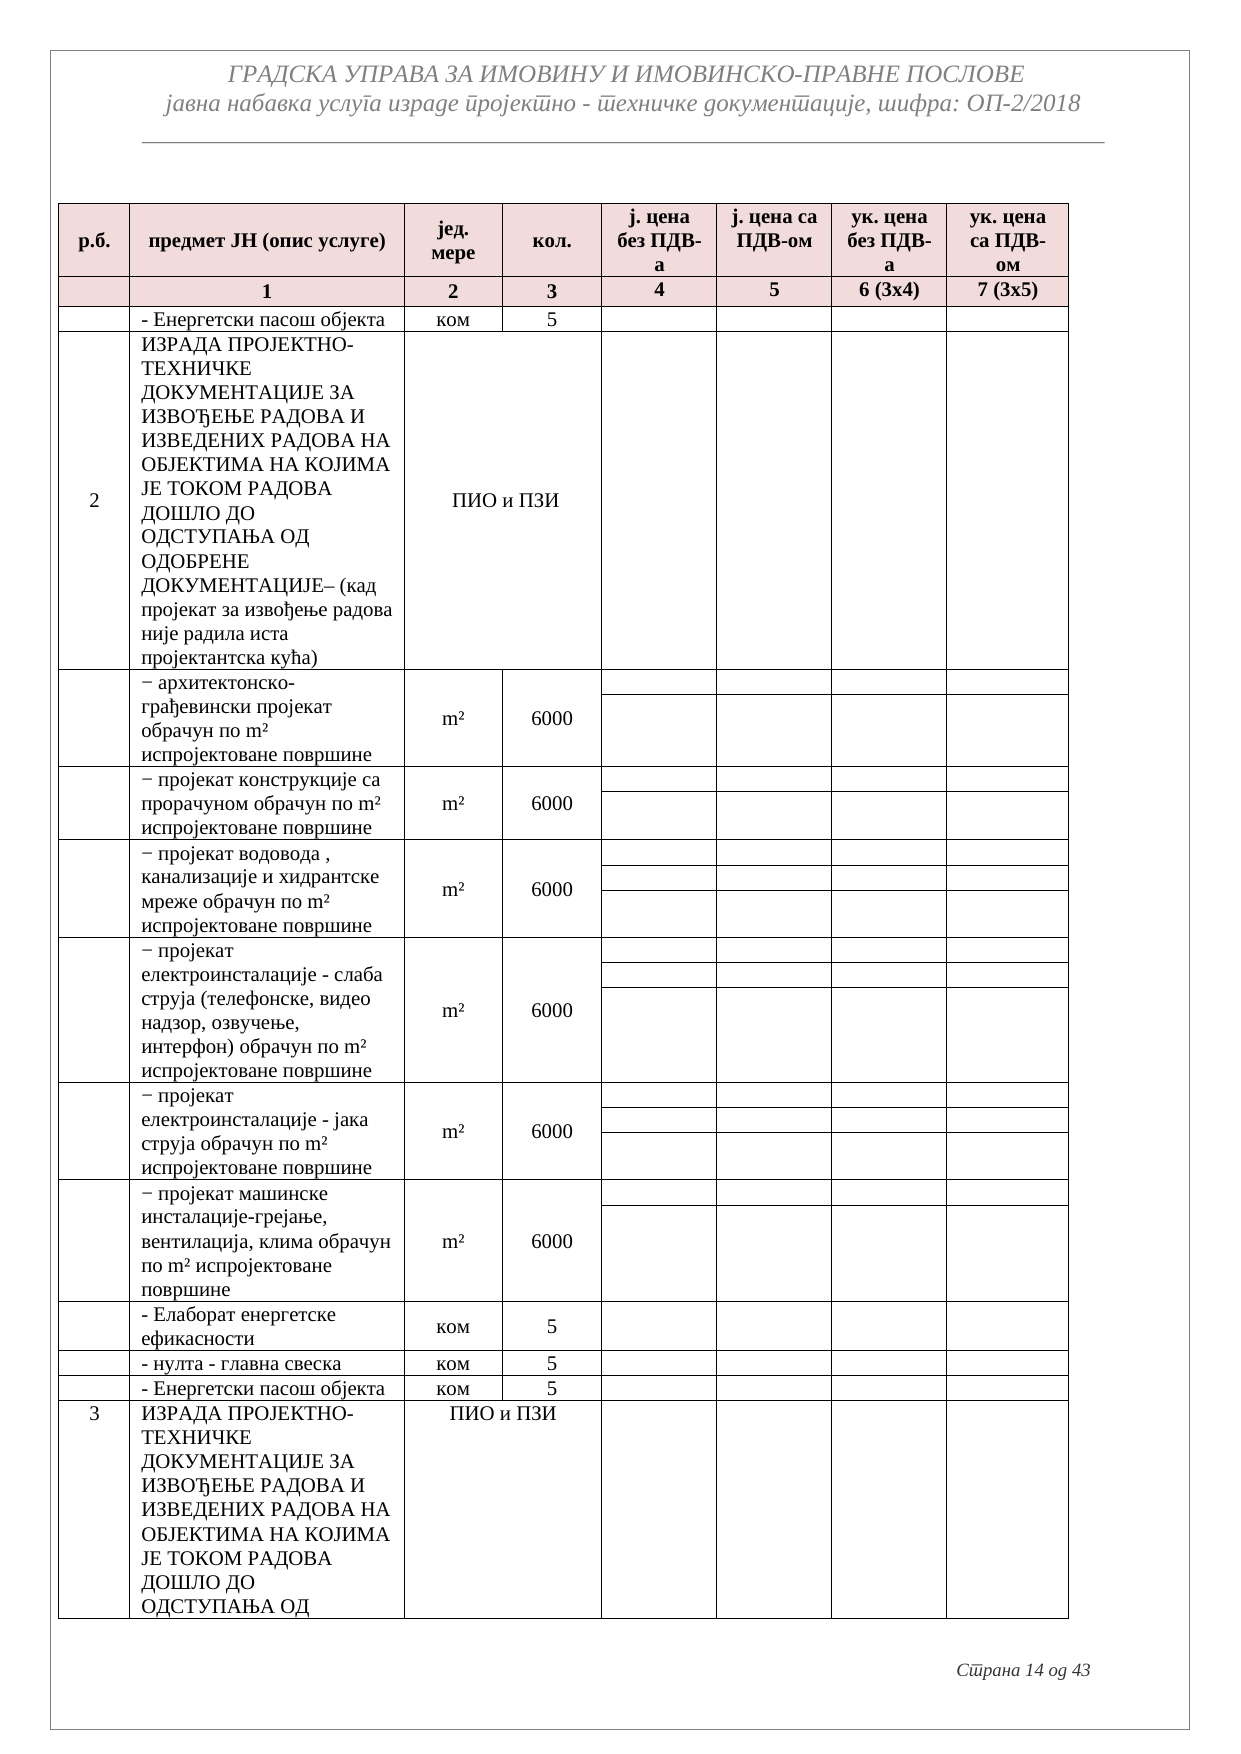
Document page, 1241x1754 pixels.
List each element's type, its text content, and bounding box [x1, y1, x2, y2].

table_cell ком [405, 1376, 502, 1400]
table_cell m² [405, 767, 502, 839]
table_cell [602, 963, 716, 987]
table_cell [717, 695, 831, 766]
table_cell 6000 [503, 840, 601, 937]
table_cell [947, 1376, 1068, 1400]
table_cell [602, 1351, 716, 1375]
table_cell [832, 1376, 946, 1400]
table_cell ПИО и ПЗИ [405, 1401, 601, 1618]
table_cell [717, 1108, 831, 1132]
table_cell − пројекат електроинсталације - слаба струја (телефонске, видео надзор, озвучење, интерфон) обрачун по m² испројектоване површине [130, 938, 404, 1082]
table_cell [602, 767, 716, 791]
table_cell [602, 866, 716, 889]
table_cell [717, 938, 831, 962]
table_cell 5 [717, 277, 831, 306]
table_cell [832, 670, 946, 694]
table_cell [717, 307, 831, 331]
table_cell − пројекат електроинсталације - јака струја обрачун по m² испројектоване површине [130, 1083, 404, 1179]
table_cell ком [405, 1351, 502, 1375]
table_cell [717, 792, 831, 839]
table_cell [947, 938, 1068, 962]
table_cell [602, 695, 716, 766]
table_cell [59, 670, 129, 766]
table_cell [947, 1401, 1068, 1618]
table_cell [717, 767, 831, 791]
table_cell [717, 1351, 831, 1375]
table_cell [832, 1351, 946, 1375]
table_cell [717, 988, 831, 1082]
table_cell [947, 767, 1068, 791]
table_cell 5 [503, 1376, 601, 1400]
table_cell − архитектонско-грађевински пројекат обрачун по m² испројектоване површине [130, 670, 404, 766]
table_cell [832, 938, 946, 962]
table_cell [717, 1180, 831, 1204]
table_cell [59, 1351, 129, 1375]
table_cell 2 [59, 332, 129, 669]
table_cell 3 [503, 277, 601, 306]
table_cell [832, 307, 946, 331]
table_cell [832, 988, 946, 1082]
table_cell [602, 332, 716, 669]
table_cell [947, 695, 1068, 766]
table_cell − пројекат конструкције са прорачуном обрачун по m² испројектоване површине [130, 767, 404, 839]
table_header ук. цена без ПДВ-а [832, 204, 946, 276]
table_cell [947, 866, 1068, 889]
table_cell m² [405, 670, 502, 766]
table_cell [717, 332, 831, 669]
table_cell − пројекат водовода , канализације и хидрантске мреже обрачун по m² испројектоване површине [130, 840, 404, 937]
table_cell [832, 1180, 946, 1204]
table_cell [832, 1108, 946, 1132]
table_cell 6000 [503, 938, 601, 1082]
table_cell [602, 1376, 716, 1400]
table_cell [832, 866, 946, 889]
table_cell [59, 1302, 129, 1350]
table_cell [717, 1401, 831, 1618]
table_cell [59, 1180, 129, 1301]
table_header р.б. [59, 204, 129, 276]
table_cell [832, 767, 946, 791]
table_cell [947, 988, 1068, 1082]
table_cell [832, 792, 946, 839]
table_cell - Енергетски пасош објекта [130, 307, 404, 331]
table_cell 7 (3x5) [947, 277, 1068, 306]
table_cell [602, 1133, 716, 1179]
table_cell − пројекат машинске инсталације-грејање, вентилација, клима обрачун по m² испројектоване површине [130, 1180, 404, 1301]
table_cell [947, 1083, 1068, 1107]
table_cell [59, 277, 129, 306]
table_cell 5 [503, 1302, 601, 1350]
table_cell [947, 963, 1068, 987]
table_cell [947, 1108, 1068, 1132]
table_cell m² [405, 1083, 502, 1179]
table_cell m² [405, 938, 502, 1082]
table_cell [947, 307, 1068, 331]
table_cell ком [405, 307, 502, 331]
table_cell [717, 1302, 831, 1350]
table_cell [832, 1083, 946, 1107]
table_cell 3 [59, 1401, 129, 1618]
table_cell 1 [130, 277, 404, 306]
table_cell [717, 1206, 831, 1301]
table_cell [947, 1206, 1068, 1301]
table_cell [832, 695, 946, 766]
table_cell 6000 [503, 1083, 601, 1179]
table_cell m² [405, 1180, 502, 1301]
table_cell - Енергетски пасош објекта [130, 1376, 404, 1400]
table_cell - нулта - главна свеска [130, 1351, 404, 1375]
table_header ук. цена са ПДВ-ом [947, 204, 1068, 276]
table_cell [602, 840, 716, 864]
table_cell [947, 1180, 1068, 1204]
table_cell m² [405, 840, 502, 937]
table_cell [947, 332, 1068, 669]
table_cell ком [405, 1302, 502, 1350]
table_cell [832, 1206, 946, 1301]
table_cell 6000 [503, 670, 601, 766]
table_cell [832, 1133, 946, 1179]
table_cell [602, 1108, 716, 1132]
table_cell [602, 1401, 716, 1618]
table_cell [717, 963, 831, 987]
table_cell [832, 891, 946, 937]
table_cell [602, 1302, 716, 1350]
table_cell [130, 1401, 404, 1618]
table_cell [832, 963, 946, 987]
table_cell [602, 670, 716, 694]
table_header кол. [503, 204, 601, 276]
table_cell [717, 866, 831, 889]
table_cell [602, 891, 716, 937]
table_cell [947, 670, 1068, 694]
table_cell 6 (3x4) [832, 277, 946, 306]
table_cell [717, 891, 831, 937]
table_cell [717, 670, 831, 694]
table_cell [947, 891, 1068, 937]
table_cell [59, 1083, 129, 1179]
table_cell [832, 332, 946, 669]
table_cell 5 [503, 1351, 601, 1375]
table_cell [717, 1376, 831, 1400]
table_cell [832, 1302, 946, 1350]
table_cell [602, 1206, 716, 1301]
table_cell [947, 1351, 1068, 1375]
table_cell - Елаборат енергетске ефикасности [130, 1302, 404, 1350]
table_cell [59, 307, 129, 331]
table_cell [602, 988, 716, 1082]
table_cell [717, 840, 831, 864]
table_cell 5 [503, 307, 601, 331]
table_cell [947, 1133, 1068, 1179]
table_cell [717, 1083, 831, 1107]
table_header ј. цена без ПДВ-а [602, 204, 716, 276]
table_cell [59, 938, 129, 1082]
table_cell [59, 1376, 129, 1400]
table_header ј. цена са ПДВ-ом [717, 204, 831, 276]
table_cell [832, 840, 946, 864]
table_cell [947, 1302, 1068, 1350]
table_cell ИЗРАДА ПРОЈЕКТНО-ТЕХНИЧКЕ ДОКУМЕНТАЦИЈЕ ЗА ИЗВОЂЕЊЕ РАДОВА И ИЗВЕДЕНИХ РАДОВА НА ОБЈЕКТИМА НА КОЈИМА ЈЕ ТОКОМ РАДОВА ДОШЛО ДО ОДСТУПАЊА ОД ОДОБРЕНЕ ДОКУМЕНТАЦИЈЕ– (кад пројекат за извођење радова није радила иста пројектантска кућа) [130, 332, 404, 669]
table_cell [602, 307, 716, 331]
table_cell [947, 792, 1068, 839]
table_cell [59, 767, 129, 839]
table_cell 6000 [503, 767, 601, 839]
table_cell [947, 840, 1068, 864]
table_cell 6000 [503, 1180, 601, 1301]
table_cell ПИО и ПЗИ [405, 332, 601, 669]
table_cell [602, 938, 716, 962]
table_cell 4 [602, 277, 716, 306]
table_cell [832, 1401, 946, 1618]
table_cell [59, 840, 129, 937]
table_header предмет ЈН (опис услуге) [130, 204, 404, 276]
table_cell [717, 1133, 831, 1179]
table_header јед. мере [405, 204, 502, 276]
table_cell [602, 1083, 716, 1107]
table_cell 2 [405, 277, 502, 306]
table_cell [602, 1180, 716, 1204]
table_cell [602, 792, 716, 839]
